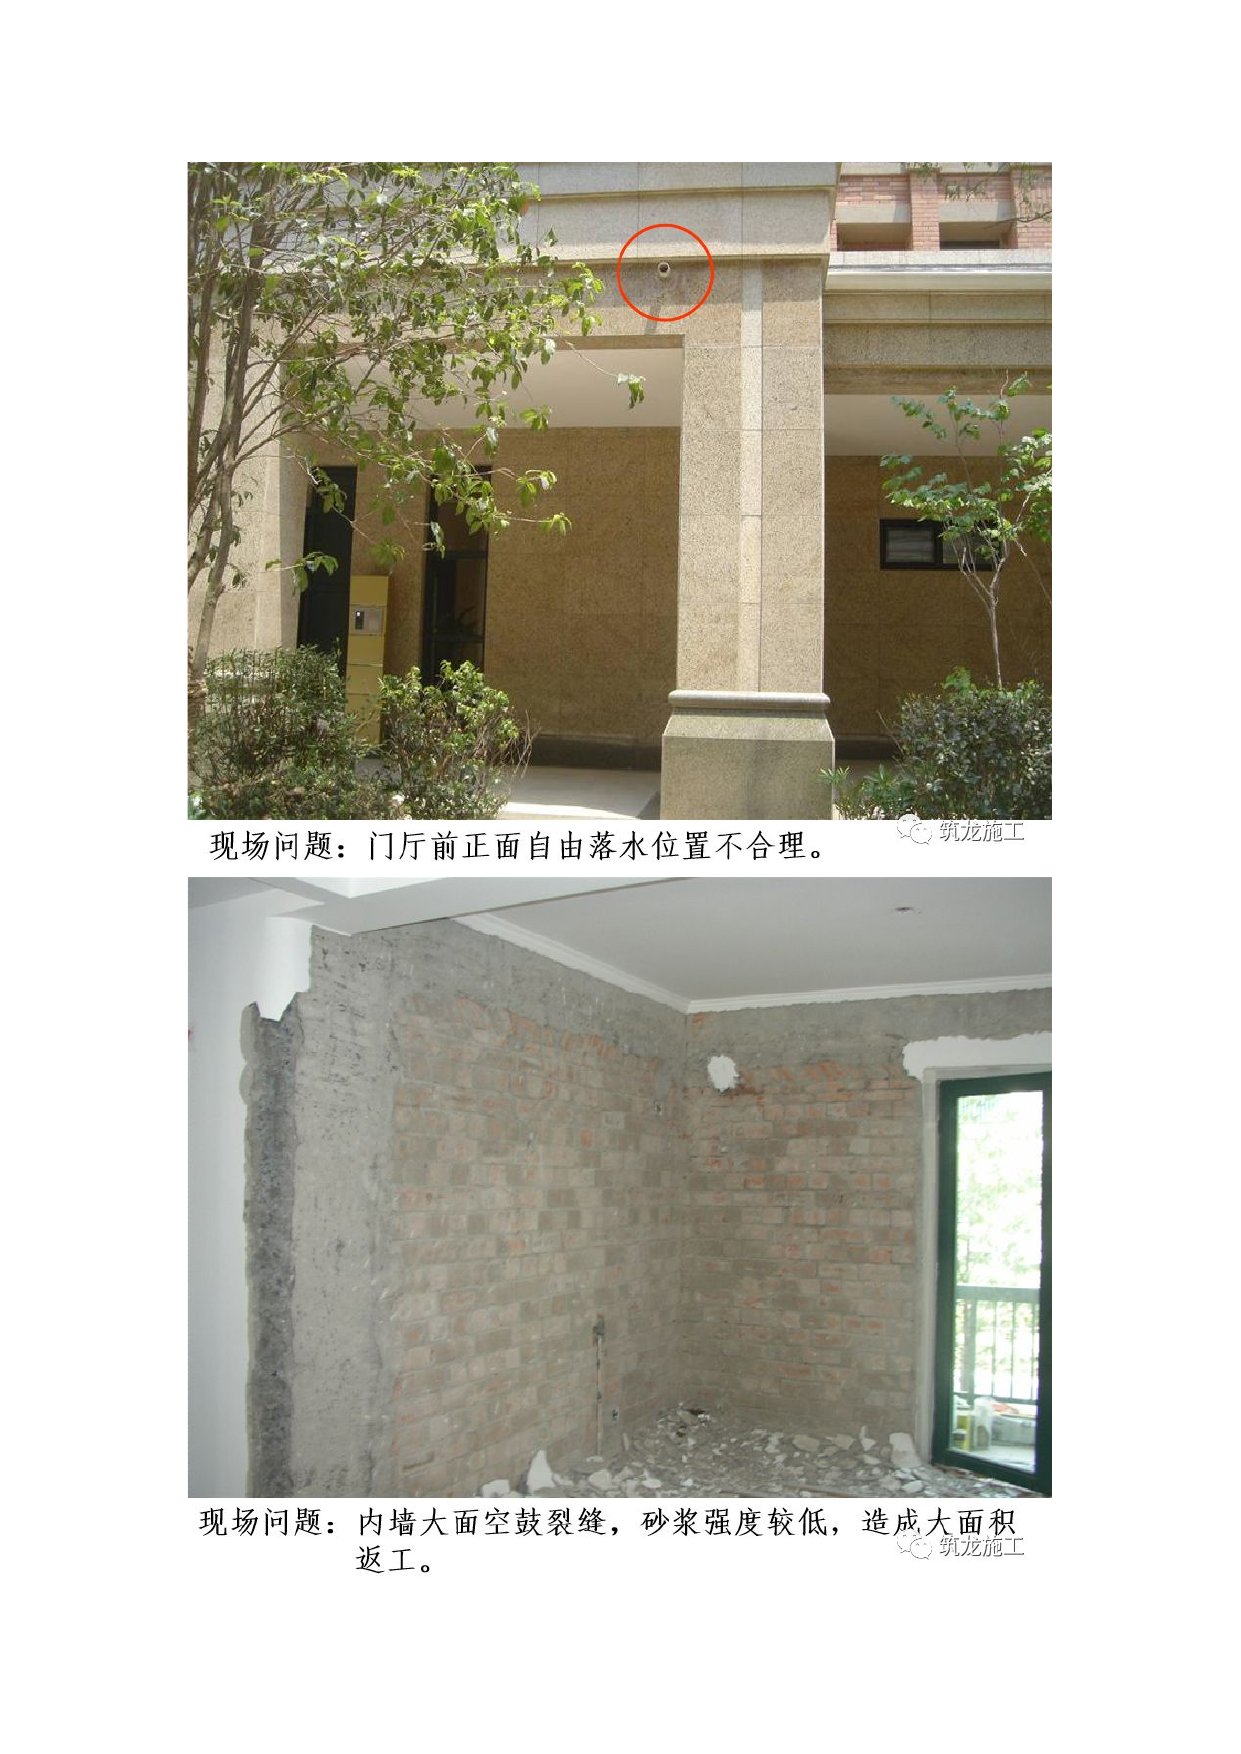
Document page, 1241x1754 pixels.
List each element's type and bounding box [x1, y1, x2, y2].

picture [187, 162, 1052, 869]
picture [187, 877, 1052, 1584]
